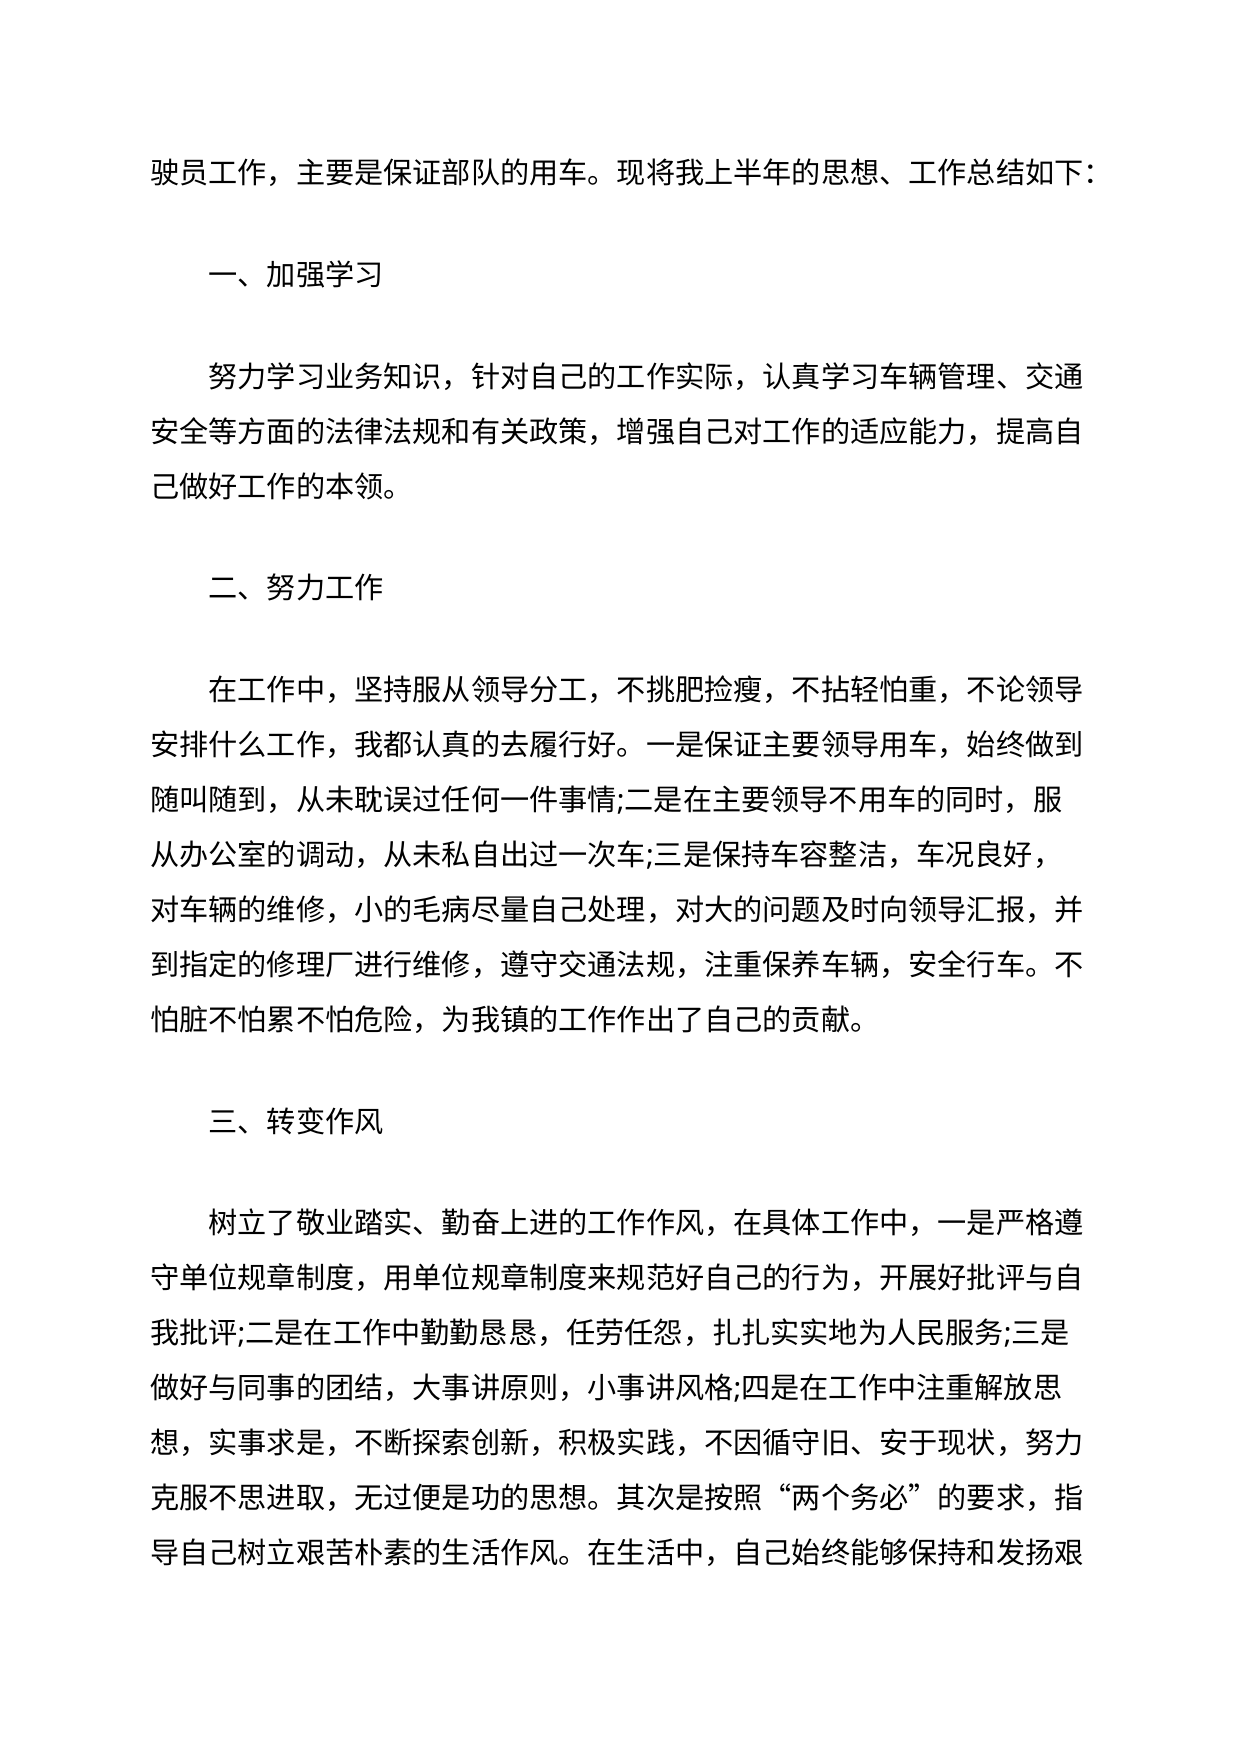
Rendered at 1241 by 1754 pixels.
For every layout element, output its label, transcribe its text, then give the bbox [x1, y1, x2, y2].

text 努力学习业务知识，针对自己的工作实际，认真学习车辆管理、交通安全等方面的法律法规和有关政策，增强自己对工作的适应能力，提高自己做好工作的本领。 [150, 353, 1090, 506]
text 一、加强学习 [150, 252, 1090, 294]
text 二、努力工作 [150, 565, 1090, 607]
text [150, 1200, 1090, 1572]
text 在工作中，坚持服从领导分工，不挑肥捡瘦，不拈轻怕重，不论领导安排什么工作，我都认真的去履行好。一是保证主要领导用车，始终做到随叫随到，从未耽误过任何一件事情;二是在主要领导不用车的同时，服从办公室的调动，从未私自出过一次车;三是保持车容整洁，车况良好，对车辆的维修，小的毛病尽量自己处理，对大的问题及时向领导汇报，并到指定的修理厂进行维修，遵守交通法规，注重保养车辆，安全行车。不怕脏不怕累不怕危险，为我镇的工作作出了自己的贡献。 [150, 667, 1090, 1039]
text 三、转变作风 [150, 1098, 1090, 1141]
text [150, 150, 1090, 192]
